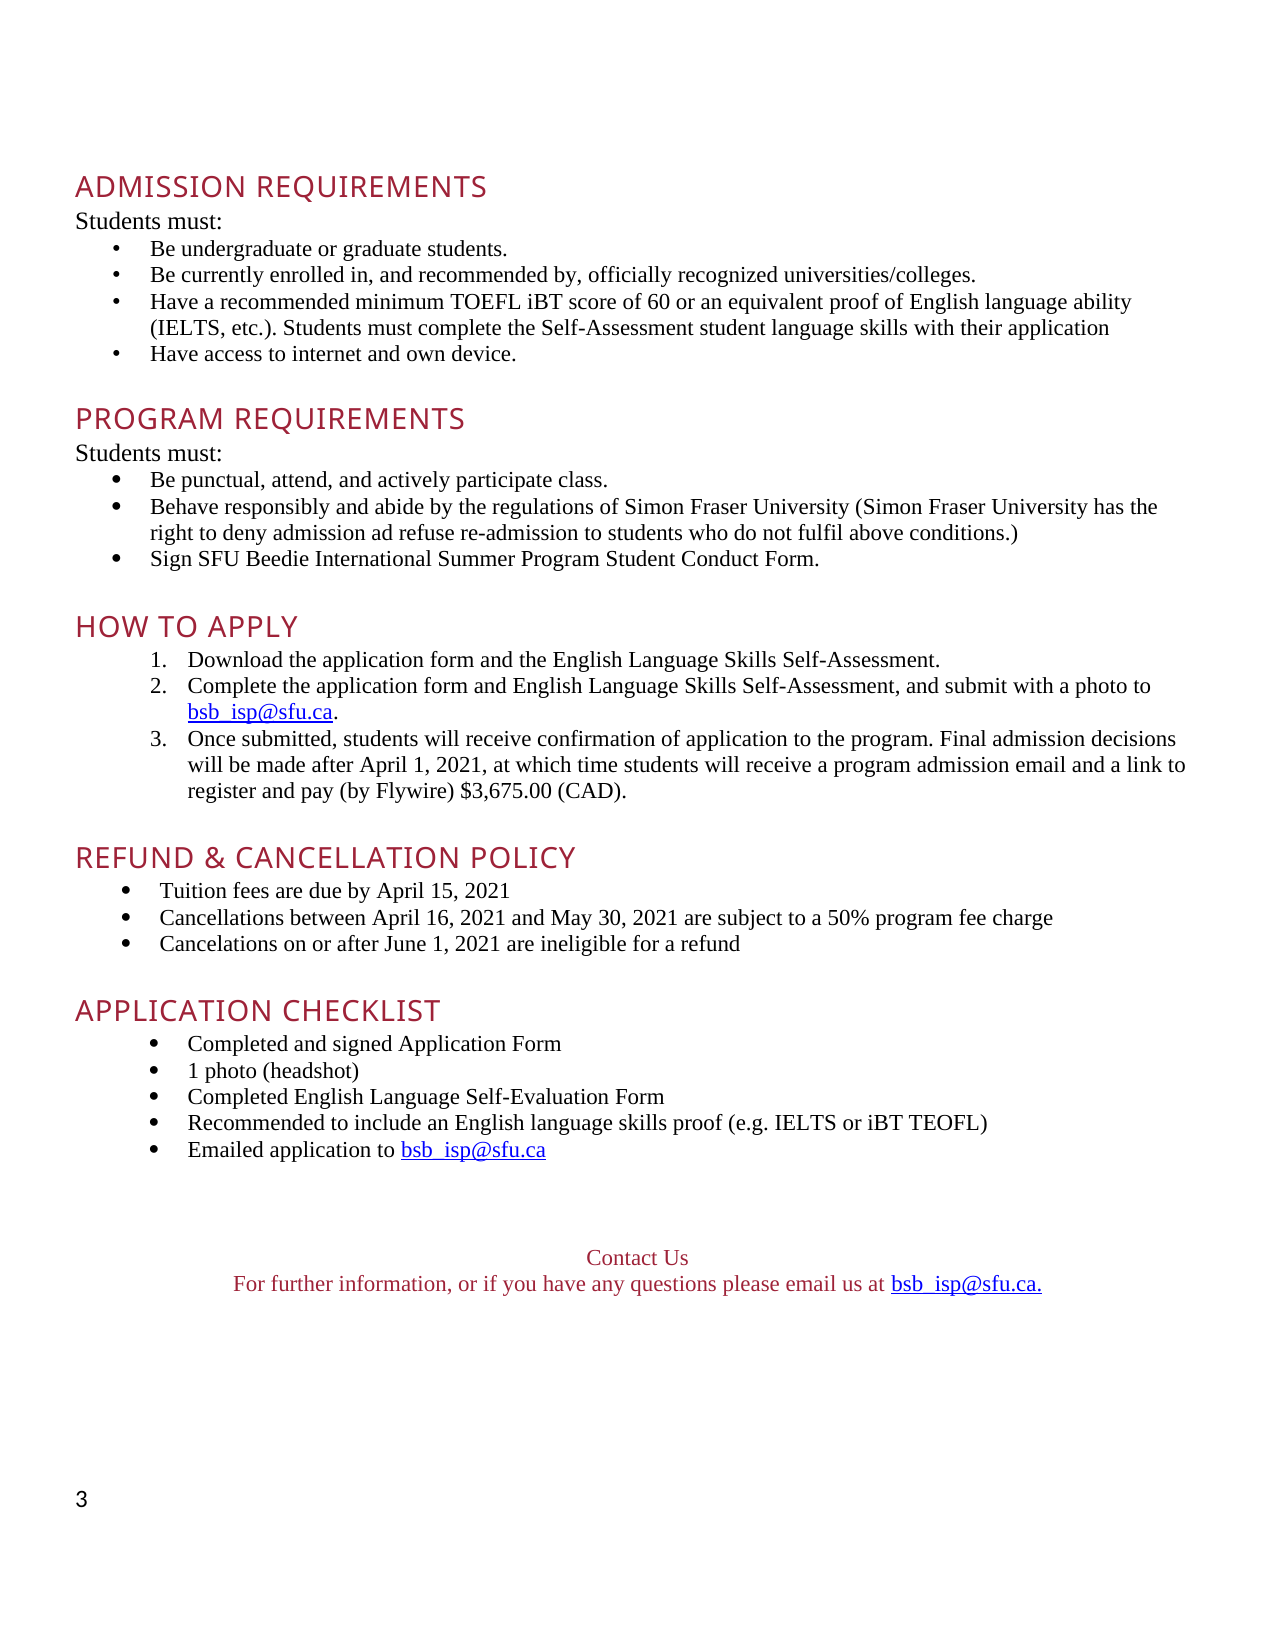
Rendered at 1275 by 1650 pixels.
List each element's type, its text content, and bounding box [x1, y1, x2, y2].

subtitle REFUND & CANCELLATION POLICY [75, 838, 1200, 877]
subtitle Students must: [75, 206, 1200, 235]
text For further information, or if you have any questions please email us at bsb_isp@sfu.ca. [75, 1270, 1200, 1296]
subtitle APPLICATION CHECKLIST [75, 991, 1200, 1030]
subtitle HOW TO APPLY [75, 606, 1200, 646]
text Contact Us [75, 1243, 1200, 1270]
list Tuition fees are due by April 15, 2021 [122, 877, 1200, 904]
list Cancelations on or after June 1, 2021 are ineligible for a refund [122, 930, 1200, 957]
list Have access to internet and own device. [112, 340, 1200, 367]
list Be punctual, attend, and actively participate class. [112, 466, 1200, 493]
list Sign SFU Beedie International Summer Program Student Conduct Form. [112, 546, 1200, 572]
list Recommended to include an English language skills proof (e.g. IELTS or iBT TEOFL) [150, 1109, 1200, 1136]
list Completed and signed Application Form [150, 1030, 1200, 1057]
list Download the application form and the English Language Skills Self-Assessment. [150, 646, 1200, 672]
list Complete the application form and English Language Skills Self-Assessment, and submit with a photo to bsb_isp@sfu.ca. [150, 672, 1200, 725]
list Completed English Language Self-Evaluation Form [150, 1083, 1200, 1109]
subtitle ADMISSION REQUIREMENTS [75, 167, 1200, 206]
subtitle PROGRAM REQUIREMENTS [75, 398, 1200, 438]
list Be currently enrolled in, and recommended by, officially recognized universities/colleges. [112, 261, 1200, 288]
subtitle Students must: [75, 438, 1200, 466]
list 1 photo (headshot) [150, 1057, 1200, 1083]
list Cancellations between April 16, 2021 and May 30, 2021 are subject to a 50% program fee charge [122, 904, 1200, 930]
list Have a recommended minimum TOEFL iBT score of 60 or an equivalent proof of English language ability (IELTS, etc.). Students must complete the Self-Assessment student language skills with their application [112, 288, 1200, 340]
list Emailed application to bsb_isp@sfu.ca [150, 1136, 1200, 1162]
list Be undergraduate or graduate students. [112, 235, 1200, 261]
list Behave responsibly and abide by the regulations of Simon Fraser University (Simon Fraser University has the right to deny admission ad refuse re-admission to students who do not fulfil above conditions.) [112, 493, 1200, 546]
list Once submitted, students will receive confirmation of application to the program. Final admission decisions will be made after April 1, 2021, at which time students will receive a program admission email and a link to register and pay (by Flywire) $3,675.00 (CAD). [150, 725, 1200, 804]
